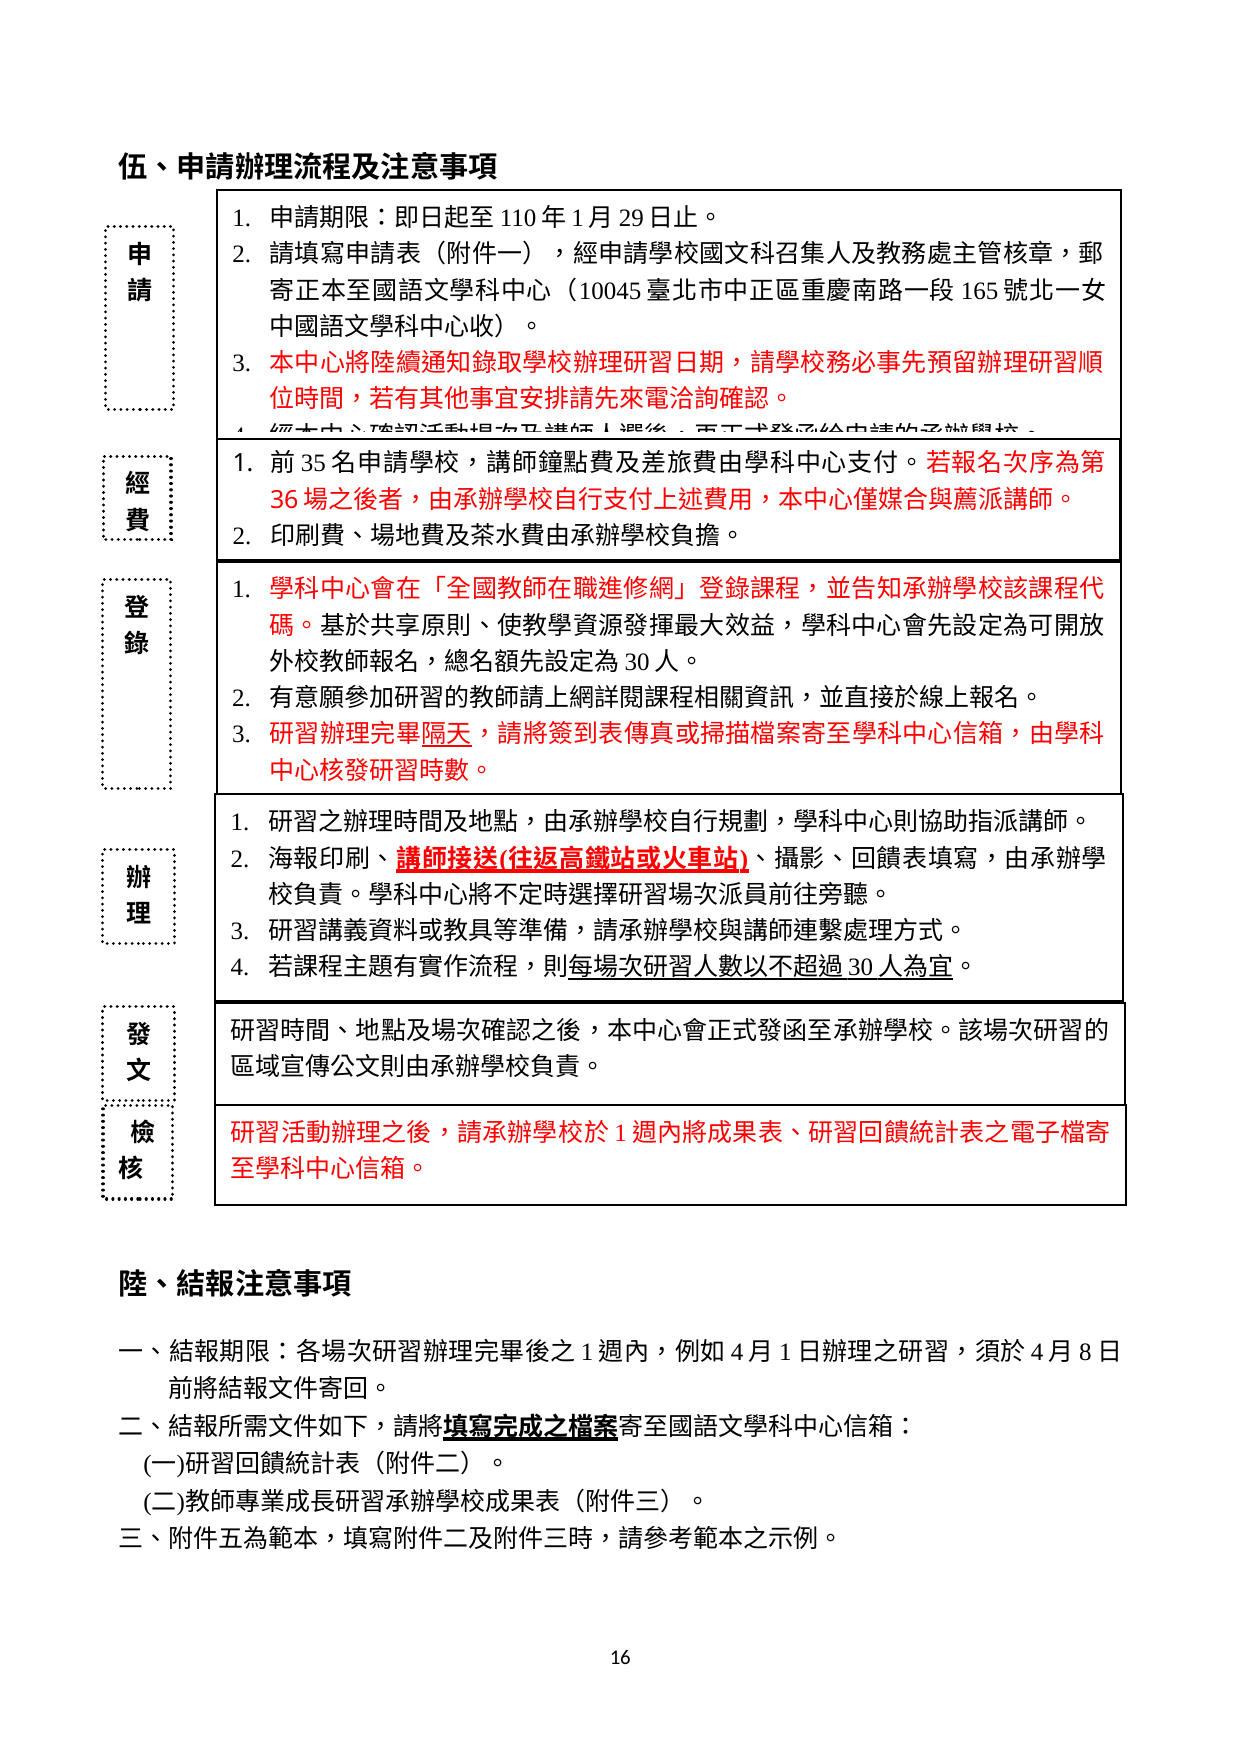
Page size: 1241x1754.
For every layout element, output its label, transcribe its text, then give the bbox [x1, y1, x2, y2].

text 三、附件五為範本，填寫附件二及附件三時，請參考範本之示例。 [118, 1518, 1122, 1555]
text 陸、結報注意事項 [118, 1244, 1122, 1319]
text 一、結報期限：各場次研習辦理完畢後之1週內，例如4月1日辦理之研習，須於4月8日前將結報文件寄回。 [118, 1330, 1122, 1405]
text (一)研習回饋統計表（附件二）。 [118, 1443, 1122, 1480]
text 二、結報所需文件如下，請將填寫完成之檔案寄至國語文學科中心信箱： [118, 1405, 1122, 1443]
list 伍、申請辦理流程及注意事項 [118, 127, 1122, 202]
text (二)教師專業成長研習承辦學校成果表（附件三）。 [118, 1480, 1122, 1518]
